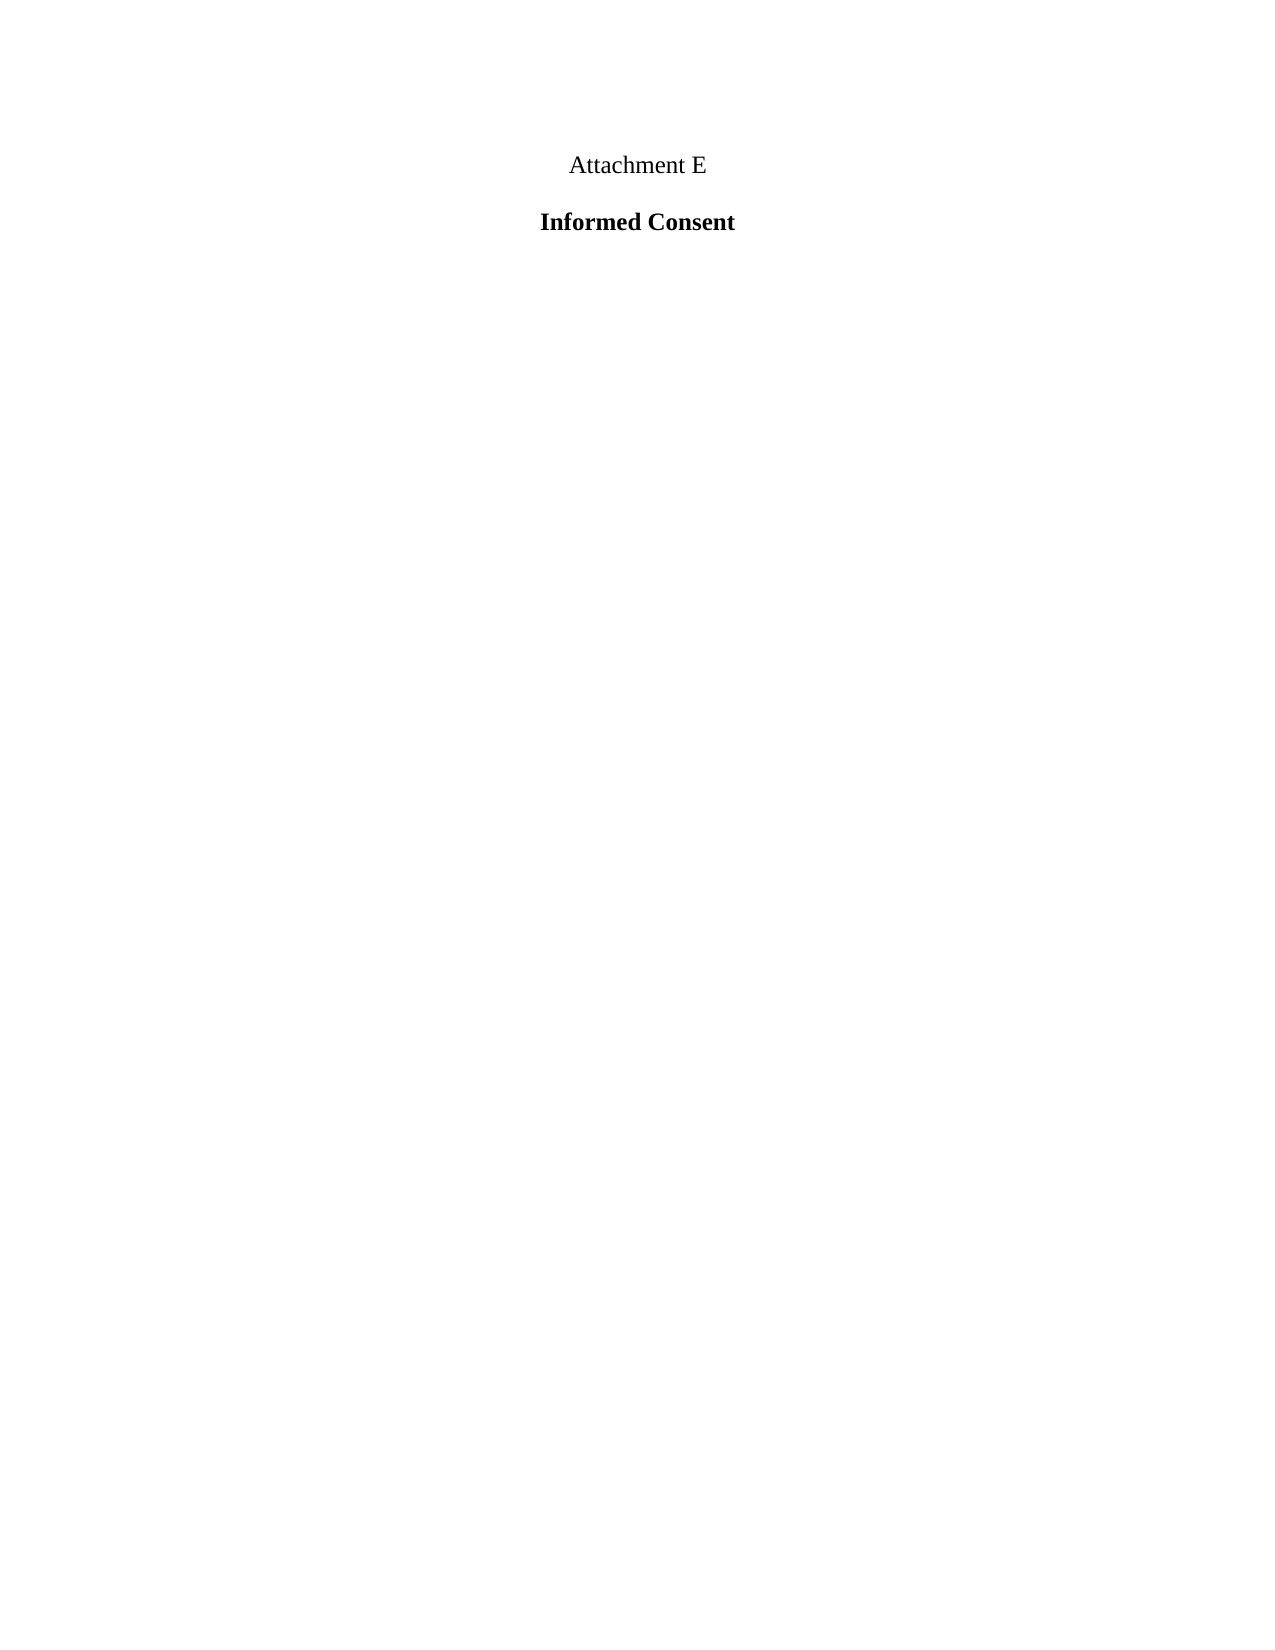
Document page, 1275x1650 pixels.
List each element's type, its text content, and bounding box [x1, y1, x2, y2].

text Attachment E [150, 150, 1125, 179]
text Informed Consent [150, 207, 1125, 236]
